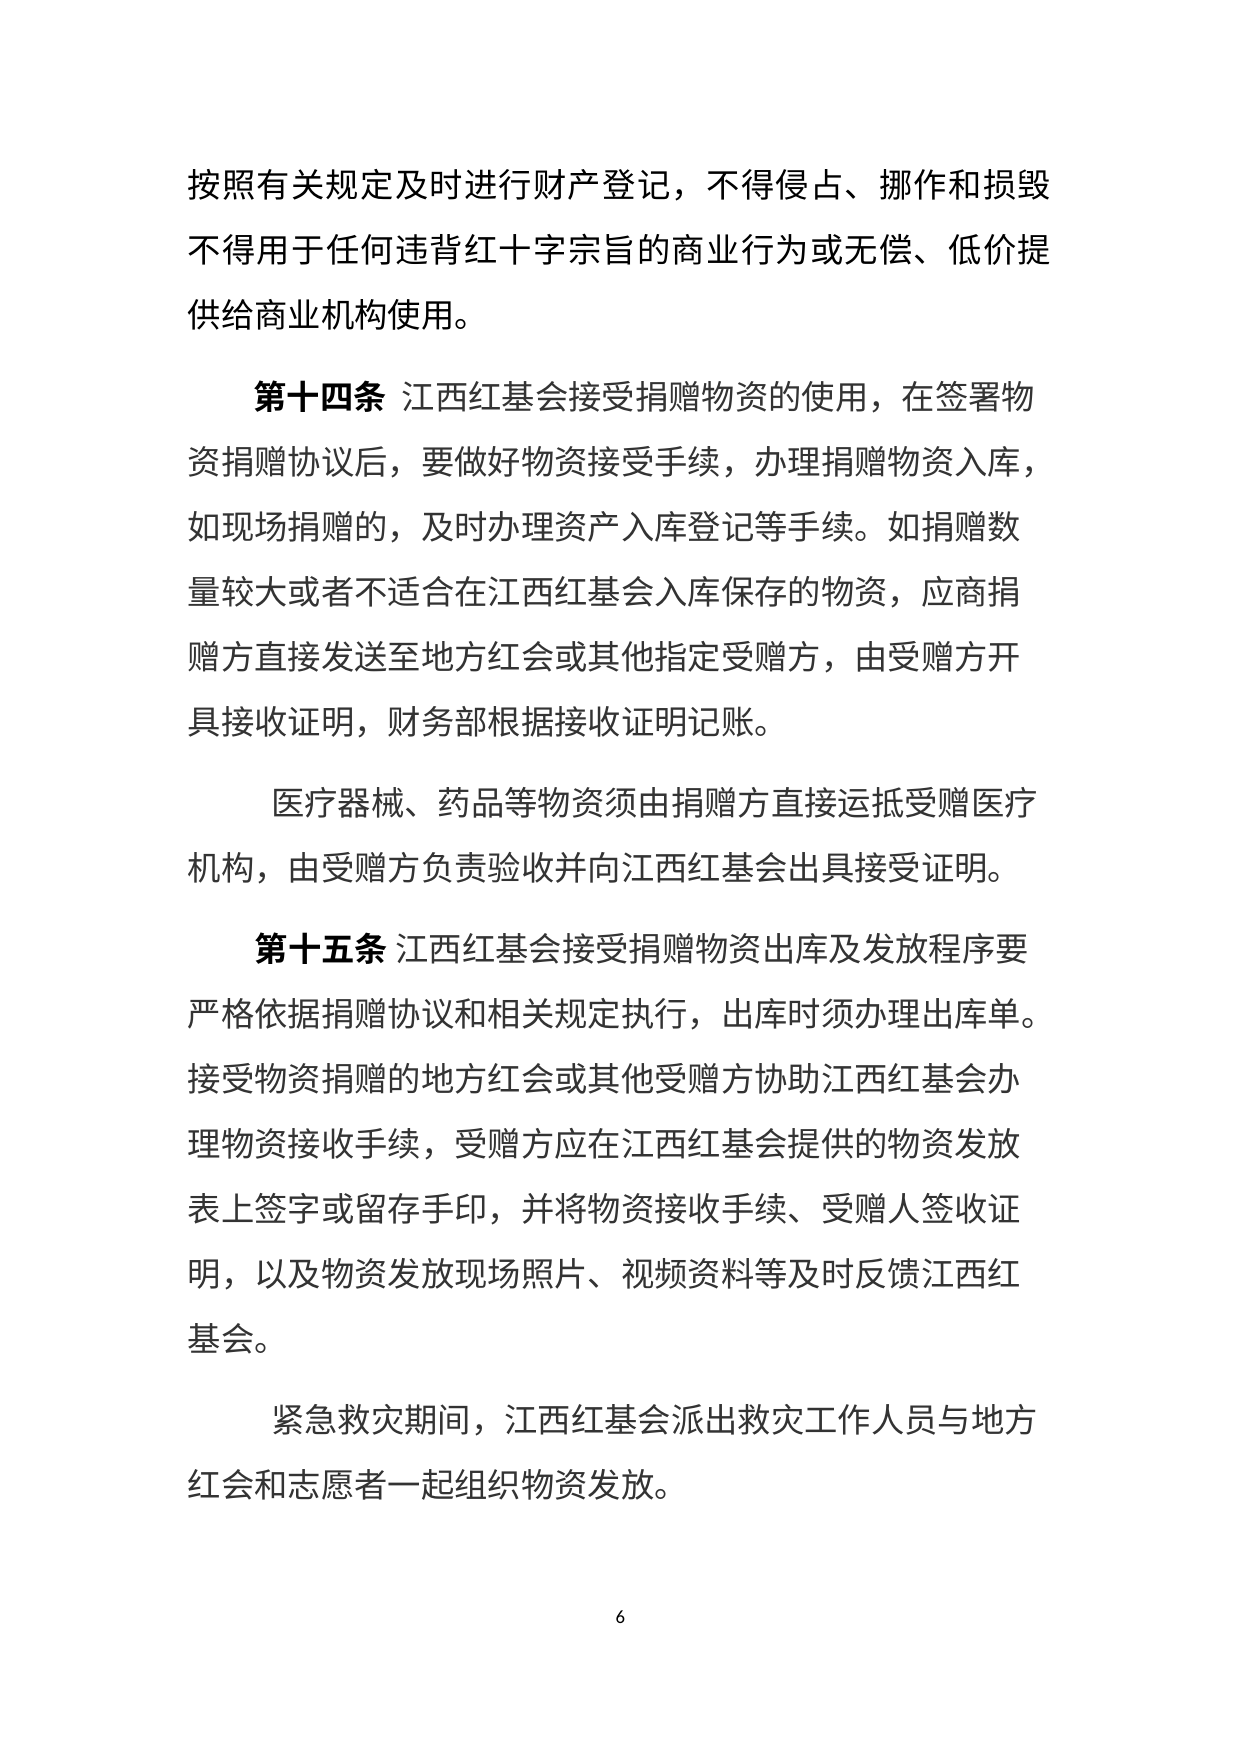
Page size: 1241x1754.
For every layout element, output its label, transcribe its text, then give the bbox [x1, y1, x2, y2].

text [187, 151, 1053, 346]
text 第十四条 江西红基会接受捐赠物资的使用，在签署物资捐赠协议后，要做好物资接受手续，办理捐赠物资入库，如现场捐赠的，及时办理资产入库登记等手续。如捐赠数量较大或者不适合在江西红基会入库保存的物资，应商捐赠方直接发送至地方红会或其他指定受赠方，由受赠方开具接收证明，财务部根据接收证明记账。 [187, 362, 1053, 752]
text 医疗器械、药品等物资须由捐赠方直接运抵受赠医疗机构，由受赠方负责验收并向江西红基会出具接受证明。 [187, 768, 1053, 898]
text 第十五条 江西红基会接受捐赠物资出库及发放程序要严格依据捐赠协议和相关规定执行，出库时须办理出库单。接受物资捐赠的地方红会或其他受赠方协助江西红基会办理物资接收手续，受赠方应在江西红基会提供的物资发放表上签字或留存手印，并将物资接收手续、受赠人签收证明，以及物资发放现场照片、视频资料等及时反馈江西红基会。 [187, 915, 1053, 1370]
text 紧急救灾期间，江西红基会派出救灾工作人员与地方红会和志愿者一起组织物资发放。 [187, 1386, 1053, 1516]
